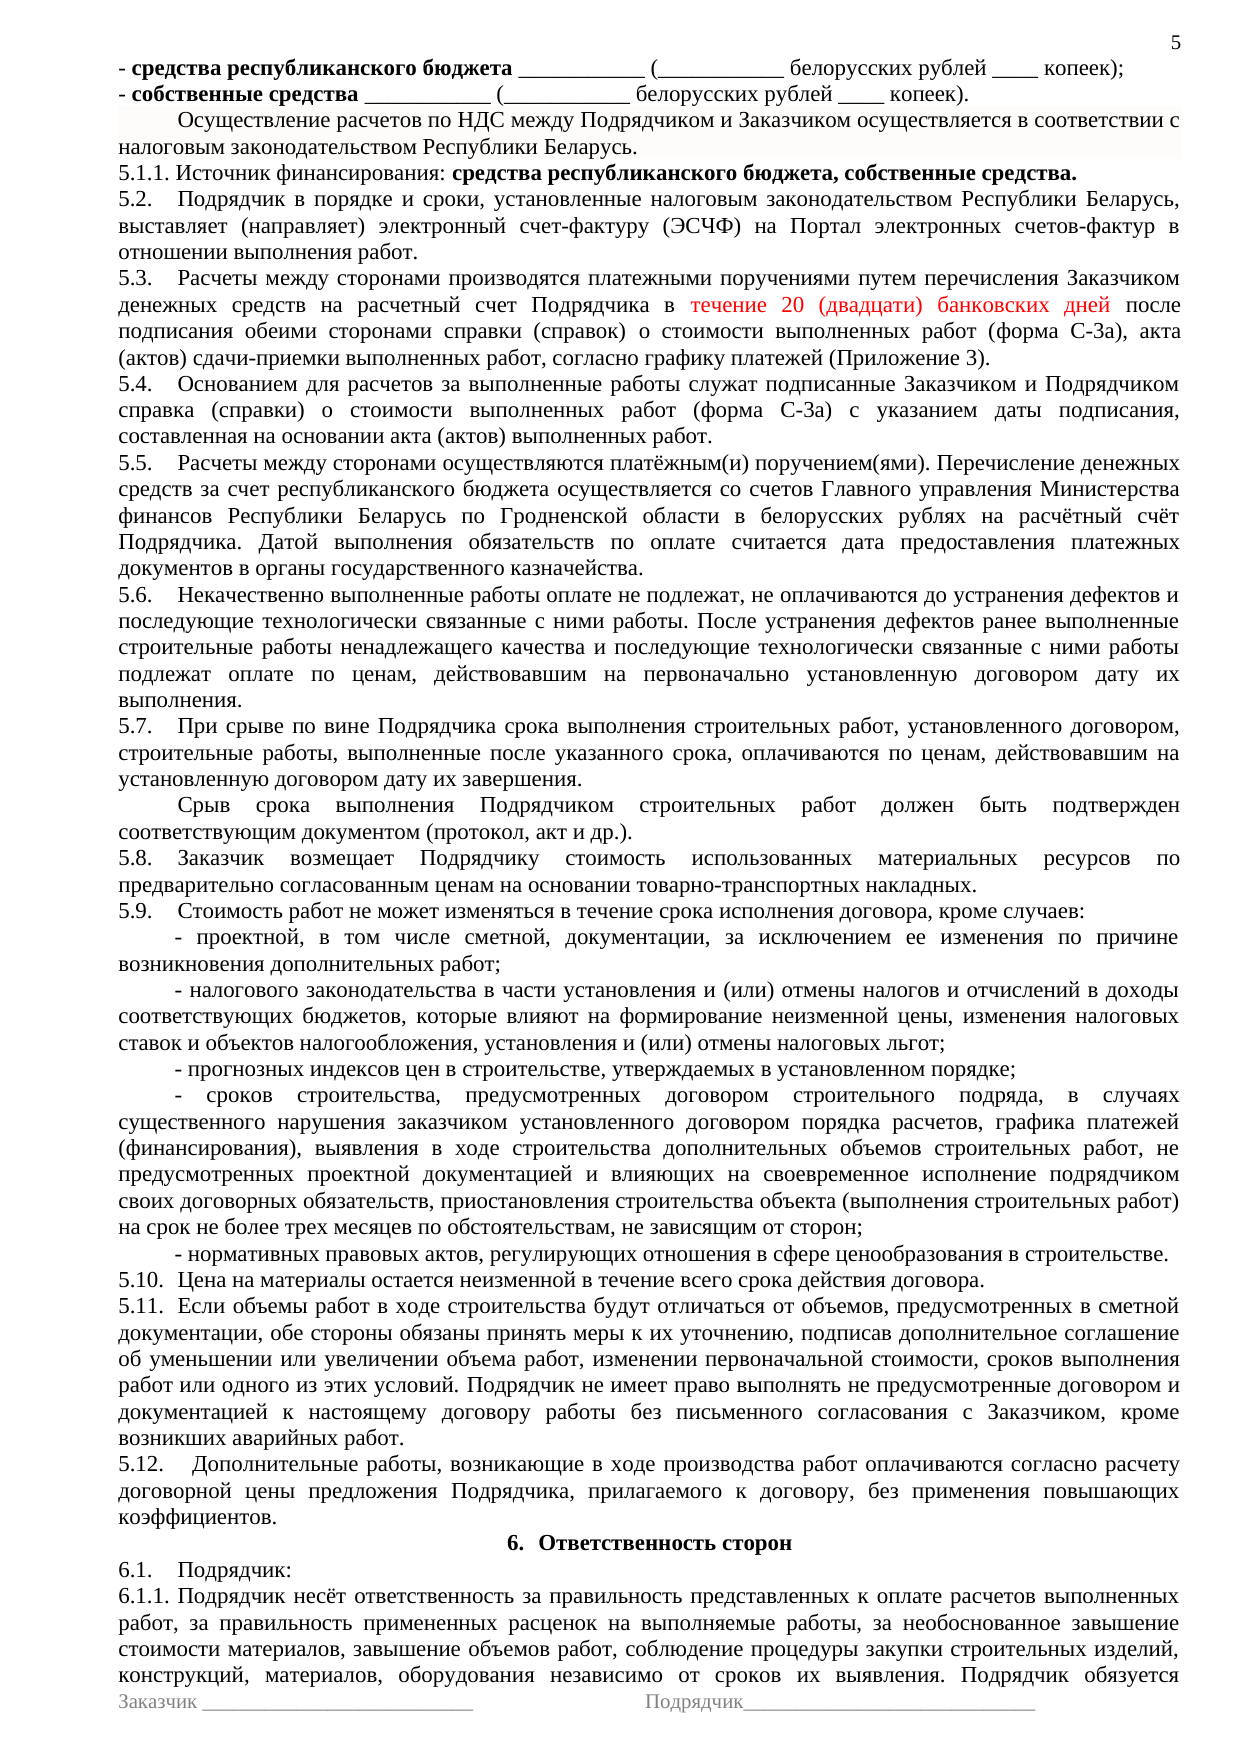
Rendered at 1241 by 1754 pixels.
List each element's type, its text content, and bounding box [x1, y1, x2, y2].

text - средства республиканского бюджета ___________ (___________ белорусских рублей ____ копеек); [118, 54, 1181, 80]
list Осуществление расчетов по НДС между Подрядчиком и Заказчиком осуществляется в соответствии с налоговым законодательством Республики Беларусь. [118, 106, 1181, 159]
list Расчеты между сторонами производятся платежными поручениями путем перечисления Заказчиком денежных средств на расчетный счет Подрядчика в течение 20 (двадцати) банковских дней после подписания обеими сторонами справки (справок) о стоимости выполненных работ (форма С-3а), акта (актов) сдачи-приемки выполненных работ, согласно графику платежей (Приложение 3). [118, 264, 1181, 370]
text Срыв срока выполнения Подрядчиком строительных работ должен быть подтвержден соответствующим документом (протокол, акт и др.). [118, 792, 1181, 844]
text 5.1.1. Источник финансирования: средства республиканского бюджета, собственные средства. [118, 159, 1181, 185]
list Некачественно выполненные работы оплате не подлежат, не оплачиваются до устранения дефектов и последующие технологически связанные с ними работы. После устранения дефектов ранее выполненные строительные работы ненадлежащего качества и последующие технологически связанные с ними работы подлежат оплате по ценам, действовавшим на первоначально установленную договором дату их выполнения. [118, 581, 1181, 712]
list Если объемы работ в ходе строительства будут отличаться от объемов, предусмотренных в сметной документации, обе стороны обязаны принять меры к их уточнению, подписав дополнительное соглашение об уменьшении или увеличении объема работ, изменении первоначальной стоимости, сроков выполнения работ или одного из этих условий. Подрядчик не имеет право выполнять не предусмотренные договором и документацией к настоящему договору работы без письменного согласования с Заказчиком, кроме возникших аварийных работ. [118, 1292, 1181, 1450]
list Стоимость работ не может изменяться в течение срока исполнения договора, кроме случаев: [118, 897, 1181, 923]
list Заказчик возмещает Подрядчику стоимость использованных материальных ресурсов по предварительно согласованным ценам на основании товарно-транспортных накладных. [118, 844, 1181, 897]
list Ответственность сторон [118, 1529, 1181, 1556]
list Цена на материалы остается неизменной в течение всего срока действия договора. [118, 1266, 1181, 1292]
text - сроков строительства, предусмотренных договором строительного подряда, в случаях существенного нарушения заказчиком установленного договором порядка расчетов, графика платежей (финансирования), выявления в ходе строительства дополнительных объемов строительных работ, не предусмотренных проектной документацией и влияющих на своевременное исполнение подрядчиком своих договорных обязательств, приостановления строительства объекта (выполнения строительных работ) на срок не более трех месяцев по обстоятельствам, не зависящим от сторон; [118, 1081, 1181, 1239]
list Расчеты между сторонами осуществляются платёжным(и) поручением(ями). Перечисление денежных средств за счет республиканского бюджета осуществляется со счетов Главного управления Министерства финансов Республики Беларусь по Гродненской области в белорусских рублях на расчётный счёт Подрядчика. Датой выполнения обязательств по оплате считается дата предоставления платежных документов в органы государственного казначейства. [118, 449, 1181, 581]
text - нормативных правовых актов, регулирующих отношения в сфере ценообразования в строительстве. [118, 1239, 1181, 1266]
list Подрядчик в порядке и сроки, установленные налоговым законодательством Республики Беларусь, выставляет (направляет) электронный счет-фактуру (ЭСЧФ) на Портал электронных счетов-фактур в отношении выполнения работ. [118, 185, 1181, 264]
list Дополнительные работы, возникающие в ходе производства работ оплачиваются согласно расчету договорной цены предложения Подрядчика, прилагаемого к договору, без применения повышающих коэффициентов. [118, 1450, 1181, 1529]
text - налогового законодательства в части установления и (или) отмены налогов и отчислений в доходы соответствующих бюджетов, которые влияют на формирование неизменной цены, изменения налоговых ставок и объектов налогообложения, установления и (или) отмены налоговых льгот; [118, 976, 1181, 1055]
list Основанием для расчетов за выполненные работы служат подписанные Заказчиком и Подрядчиком справка (справки) о стоимости выполненных работ (форма С-3а) с указанием даты подписания, составленная на основании акта (актов) выполненных работ. [118, 370, 1181, 449]
text - проектной, в том числе сметной, документации, за исключением ее изменения по причине возникновения дополнительных работ; [118, 923, 1181, 976]
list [118, 1582, 1181, 1688]
text - собственные средства ___________ (___________ белорусских рублей ____ копеек). [118, 80, 1181, 106]
list Подрядчик: [118, 1556, 1181, 1582]
list При срыве по вине Подрядчика срока выполнения строительных работ, установленного договором, строительные работы, выполненные после указанного срока, оплачиваются по ценам, действовавшим на установленную договором дату их завершения. [118, 712, 1181, 792]
text - прогнозных индексов цен в строительстве, утверждаемых в установленном порядке; [118, 1055, 1181, 1081]
